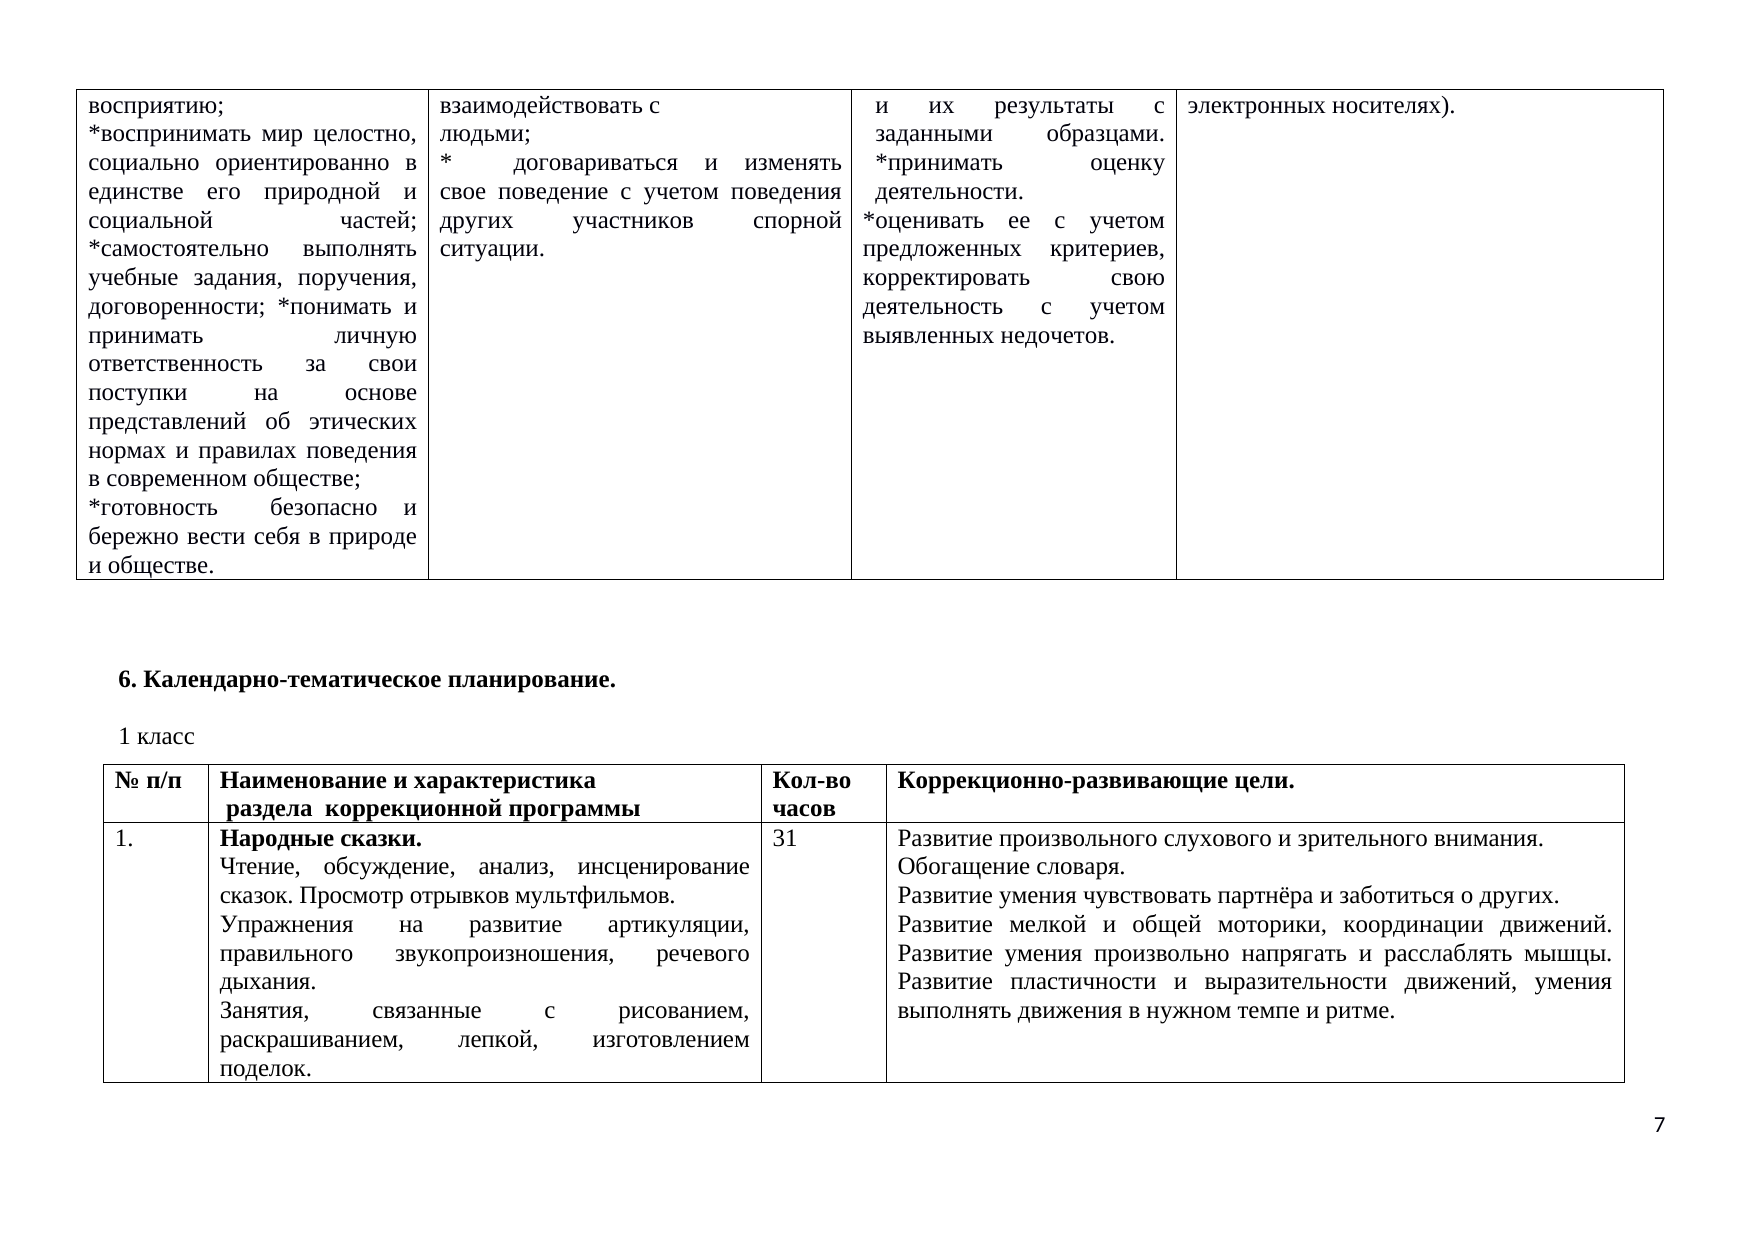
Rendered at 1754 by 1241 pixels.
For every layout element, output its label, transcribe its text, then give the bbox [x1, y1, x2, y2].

table_header Коррекционно-развивающие цели. [887, 765, 1624, 822]
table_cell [852, 90, 1176, 578]
table_header № п/п [104, 765, 208, 822]
table_header Наименование и характеристика раздела коррекционной программы [209, 765, 761, 822]
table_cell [429, 90, 851, 578]
table_header Кол-во часов [762, 765, 886, 822]
text 6. Календарно-тематическое планирование. [118, 664, 1665, 693]
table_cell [77, 90, 428, 578]
table_cell 31 [762, 823, 886, 1081]
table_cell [1177, 90, 1663, 578]
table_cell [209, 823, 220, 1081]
table_cell Развитие произвольного слухового и зрительного внимания. Обогащение словаря. Развитие умения чувствовать партнёра и заботиться о других. Развитие мелкой и общей моторики, координации движений. Развитие умения произвольно напрягать и расслаблять мышцы. Развитие пластичности и выразительности движений, умения выполнять движения в нужном темпе и ритме. [887, 823, 1624, 1081]
table_cell Народные сказки. Чтение, обсуждение, анализ, инсценирование сказок. Просмотр отрывков мультфильмов. Упражнения на развитие артикуляции, правильного звукопроизношения, речевого дыхания. Занятия, связанные с рисованием, раскрашиванием, лепкой, изготовлением поделок. [312, 823, 761, 1081]
text 1 класс [118, 721, 1665, 750]
table_cell 1. [104, 823, 208, 1081]
